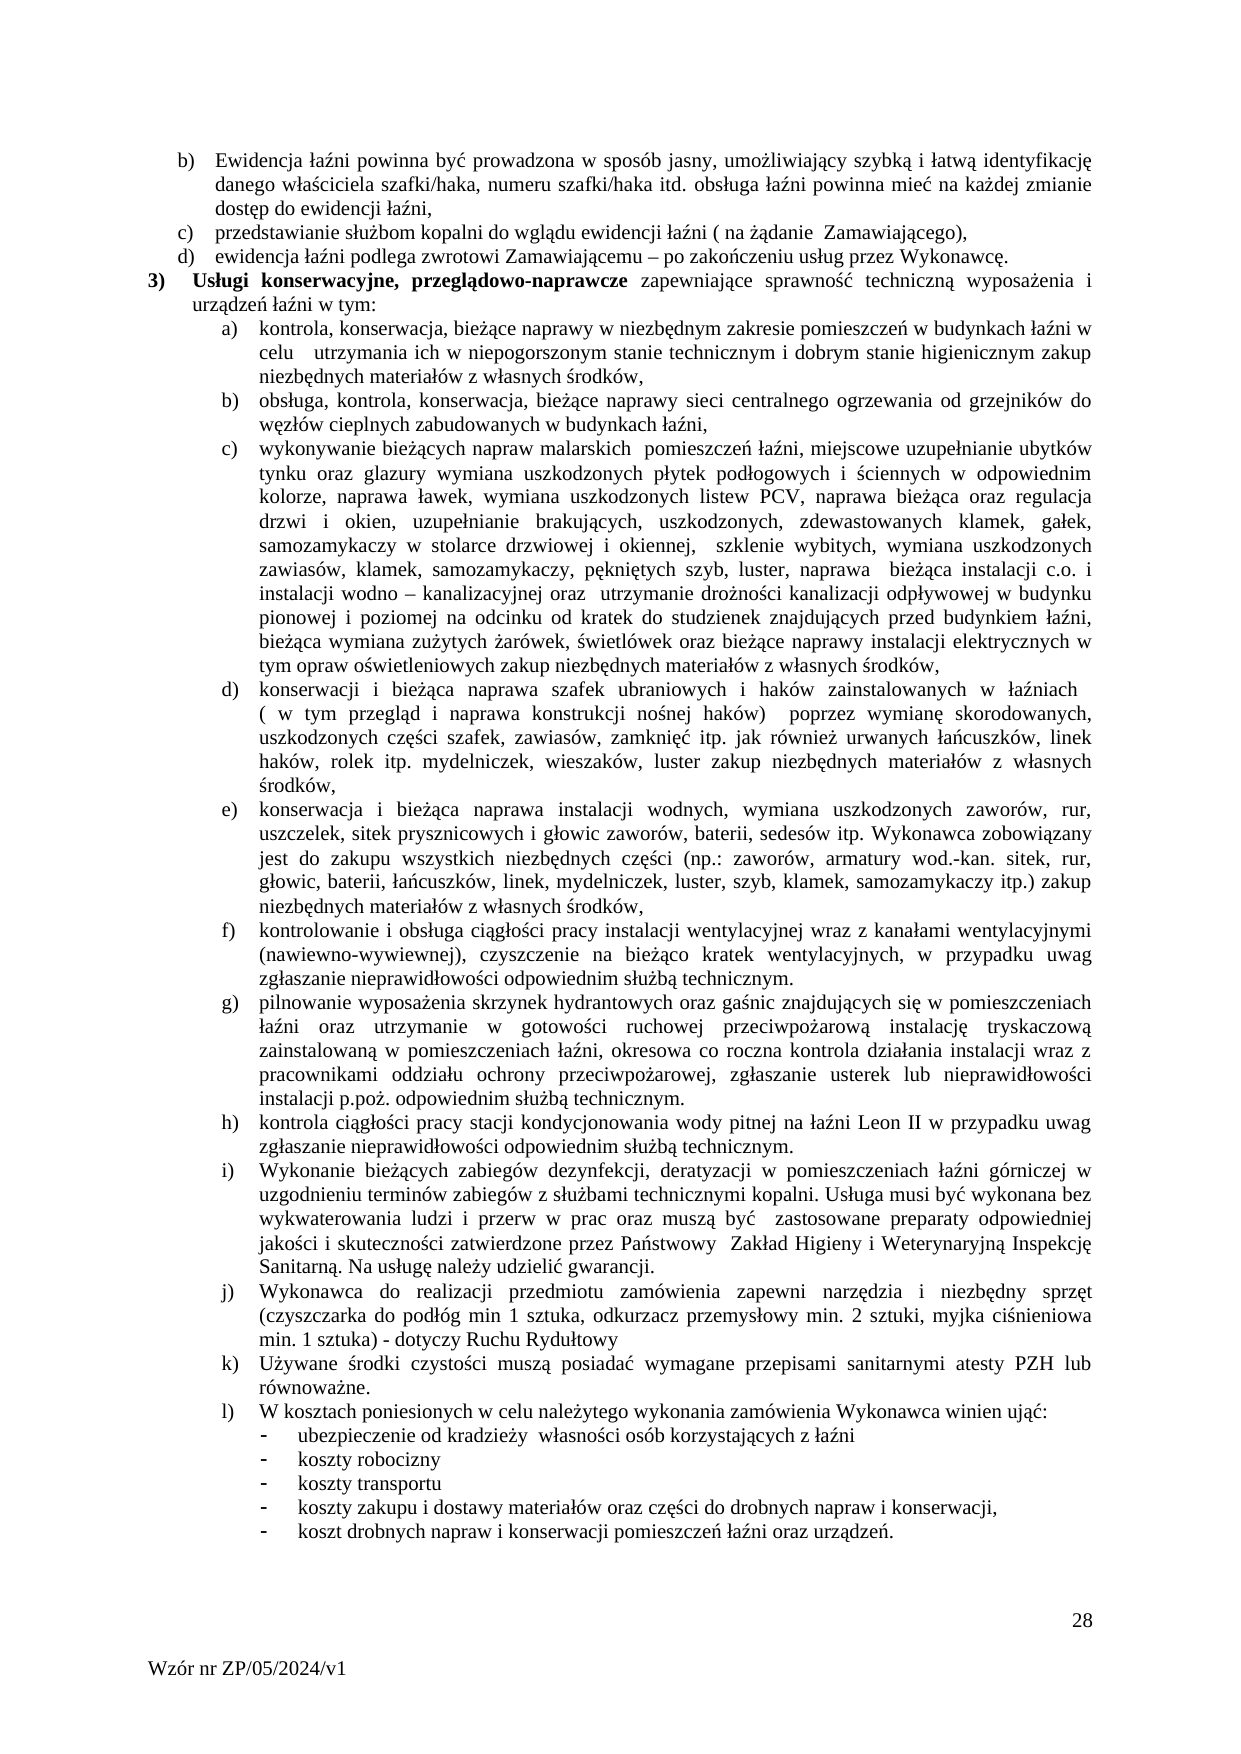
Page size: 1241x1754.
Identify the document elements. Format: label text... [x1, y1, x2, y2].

list przedstawianie służbom kopalni do wglądu ewidencji łaźni ( na żądanie Zamawiającego), [177, 220, 1093, 244]
list W kosztach poniesionych w celu należytego wykonania zamówienia Wykonawca winien ująć: [221, 1399, 1093, 1423]
list koszty zakupu i dostawy materiałów oraz części do drobnych napraw i konserwacji, [260, 1495, 1093, 1519]
list wykonywanie bieżących napraw malarskich pomieszczeń łaźni, miejscowe uzupełnianie ubytków tynku oraz glazury wymiana uszkodzonych płytek podłogowych i ściennych w odpowiednim kolorze, naprawa ławek, wymiana uszkodzonych listew PCV, naprawa bieżąca oraz regulacja drzwi i okien, uzupełnianie brakujących, uszkodzonych, zdewastowanych klamek, gałek, samozamykaczy w stolarce drzwiowej i okiennej, szklenie wybitych, wymiana uszkodzonych zawiasów, klamek, samozamykaczy, pękniętych szyb, luster, naprawa bieżąca instalacji c.o. i instalacji wodno – kanalizacyjnej oraz utrzymanie drożności kanalizacji odpływowej w budynku pionowej i poziomej na odcinku od kratek do studzienek znajdujących przed budynkiem łaźni, bieżąca wymiana zużytych żarówek, świetlówek oraz bieżące naprawy instalacji elektrycznych w tym opraw oświetleniowych zakup niezbędnych materiałów z własnych środków, [221, 436, 1093, 677]
list obsługa, kontrola, konserwacja, bieżące naprawy sieci centralnego ogrzewania od grzejników do węzłów cieplnych zabudowanych w budynkach łaźni, [221, 388, 1093, 436]
list konserwacji i bieżąca naprawa szafek ubraniowych i haków zainstalowanych w łaźniach ( w tym przegląd i naprawa konstrukcji nośnej haków) poprzez wymianę skorodowanych, uszkodzonych części szafek, zawiasów, zamknięć itp. jak również urwanych łańcuszków, linek haków, rolek itp. mydelniczek, wieszaków, luster zakup niezbędnych materiałów z własnych środków, [221, 677, 1093, 797]
list Używane środki czystości muszą posiadać wymagane przepisami sanitarnymi atesty PZH lub równoważne. [221, 1351, 1093, 1399]
list Usługi konserwacyjne, przeglądowo-naprawcze zapewniające sprawność techniczną wyposażenia i urządzeń łaźni w tym: [148, 268, 1093, 316]
list Wykonawca do realizacji przedmiotu zamówienia zapewni narzędzia i niezbędny sprzęt (czyszczarka do podłóg min 1 sztuka, odkurzacz przemysłowy min. 2 sztuki, myjka ciśnieniowa min. 1 sztuka) - dotyczy Ruchu Rydułtowy [221, 1278, 1093, 1351]
list ewidencja łaźni podlega zwrotowi Zamawiającemu – po zakończeniu usług przez Wykonawcę. [177, 244, 1093, 268]
list kontrolowanie i obsługa ciągłości pracy instalacji wentylacyjnej wraz z kanałami wentylacyjnymi (nawiewno-wywiewnej), czyszczenie na bieżąco kratek wentylacyjnych, w przypadku uwag zgłaszanie nieprawidłowości odpowiednim służbą technicznym. [221, 918, 1093, 990]
list pilnowanie wyposażenia skrzynek hydrantowych oraz gaśnic znajdujących się w pomieszczeniach łaźni oraz utrzymanie w gotowości ruchowej przeciwpożarową instalację tryskaczową zainstalowaną w pomieszczeniach łaźni, okresowa co roczna kontrola działania instalacji wraz z pracownikami oddziału ochrony przeciwpożarowej, zgłaszanie usterek lub nieprawidłowości instalacji p.poż. odpowiednim służbą technicznym. [221, 990, 1093, 1110]
list koszty transportu [260, 1471, 1093, 1495]
list kontrola ciągłości pracy stacji kondycjonowania wody pitnej na łaźni Leon II w przypadku uwag zgłaszanie nieprawidłowości odpowiednim służbą technicznym. [221, 1110, 1093, 1158]
list ubezpieczenie od kradzieży własności osób korzystających z łaźni [260, 1423, 1093, 1447]
list Wykonanie bieżących zabiegów dezynfekcji, deratyzacji w pomieszczeniach łaźni górniczej w uzgodnieniu terminów zabiegów z służbami technicznymi kopalni. Usługa musi być wykonana bez wykwaterowania ludzi i przerw w prac oraz muszą być zastosowane preparaty odpowiedniej jakości i skuteczności zatwierdzone przez Państwowy Zakład Higieny i Weterynaryjną Inspekcję Sanitarną. Na usługę należy udzielić gwarancji. [221, 1158, 1093, 1278]
list koszt drobnych napraw i konserwacji pomieszczeń łaźni oraz urządzeń. [260, 1519, 1093, 1543]
list koszty robocizny [260, 1447, 1093, 1471]
list konserwacja i bieżąca naprawa instalacji wodnych, wymiana uszkodzonych zaworów, rur, uszczelek, sitek prysznicowych i głowic zaworów, baterii, sedesów itp. Wykonawca zobowiązany jest do zakupu wszystkich niezbędnych części (np.: zaworów, armatury wod.-kan. sitek, rur, głowic, baterii, łańcuszków, linek, mydelniczek, luster, szyb, klamek, samozamykaczy itp.) zakup niezbędnych materiałów z własnych środków, [221, 797, 1093, 918]
list kontrola, konserwacja, bieżące naprawy w niezbędnym zakresie pomieszczeń w budynkach łaźni w celu utrzymania ich w niepogorszonym stanie technicznym i dobrym stanie higienicznym zakup niezbędnych materiałów z własnych środków, [221, 316, 1093, 388]
list Ewidencja łaźni powinna być prowadzona w sposób jasny, umożliwiający szybką i łatwą identyfikację danego właściciela szafki/haka, numeru szafki/haka itd. obsługa łaźni powinna mieć na każdej zmianie dostęp do ewidencji łaźni, [177, 148, 1093, 220]
